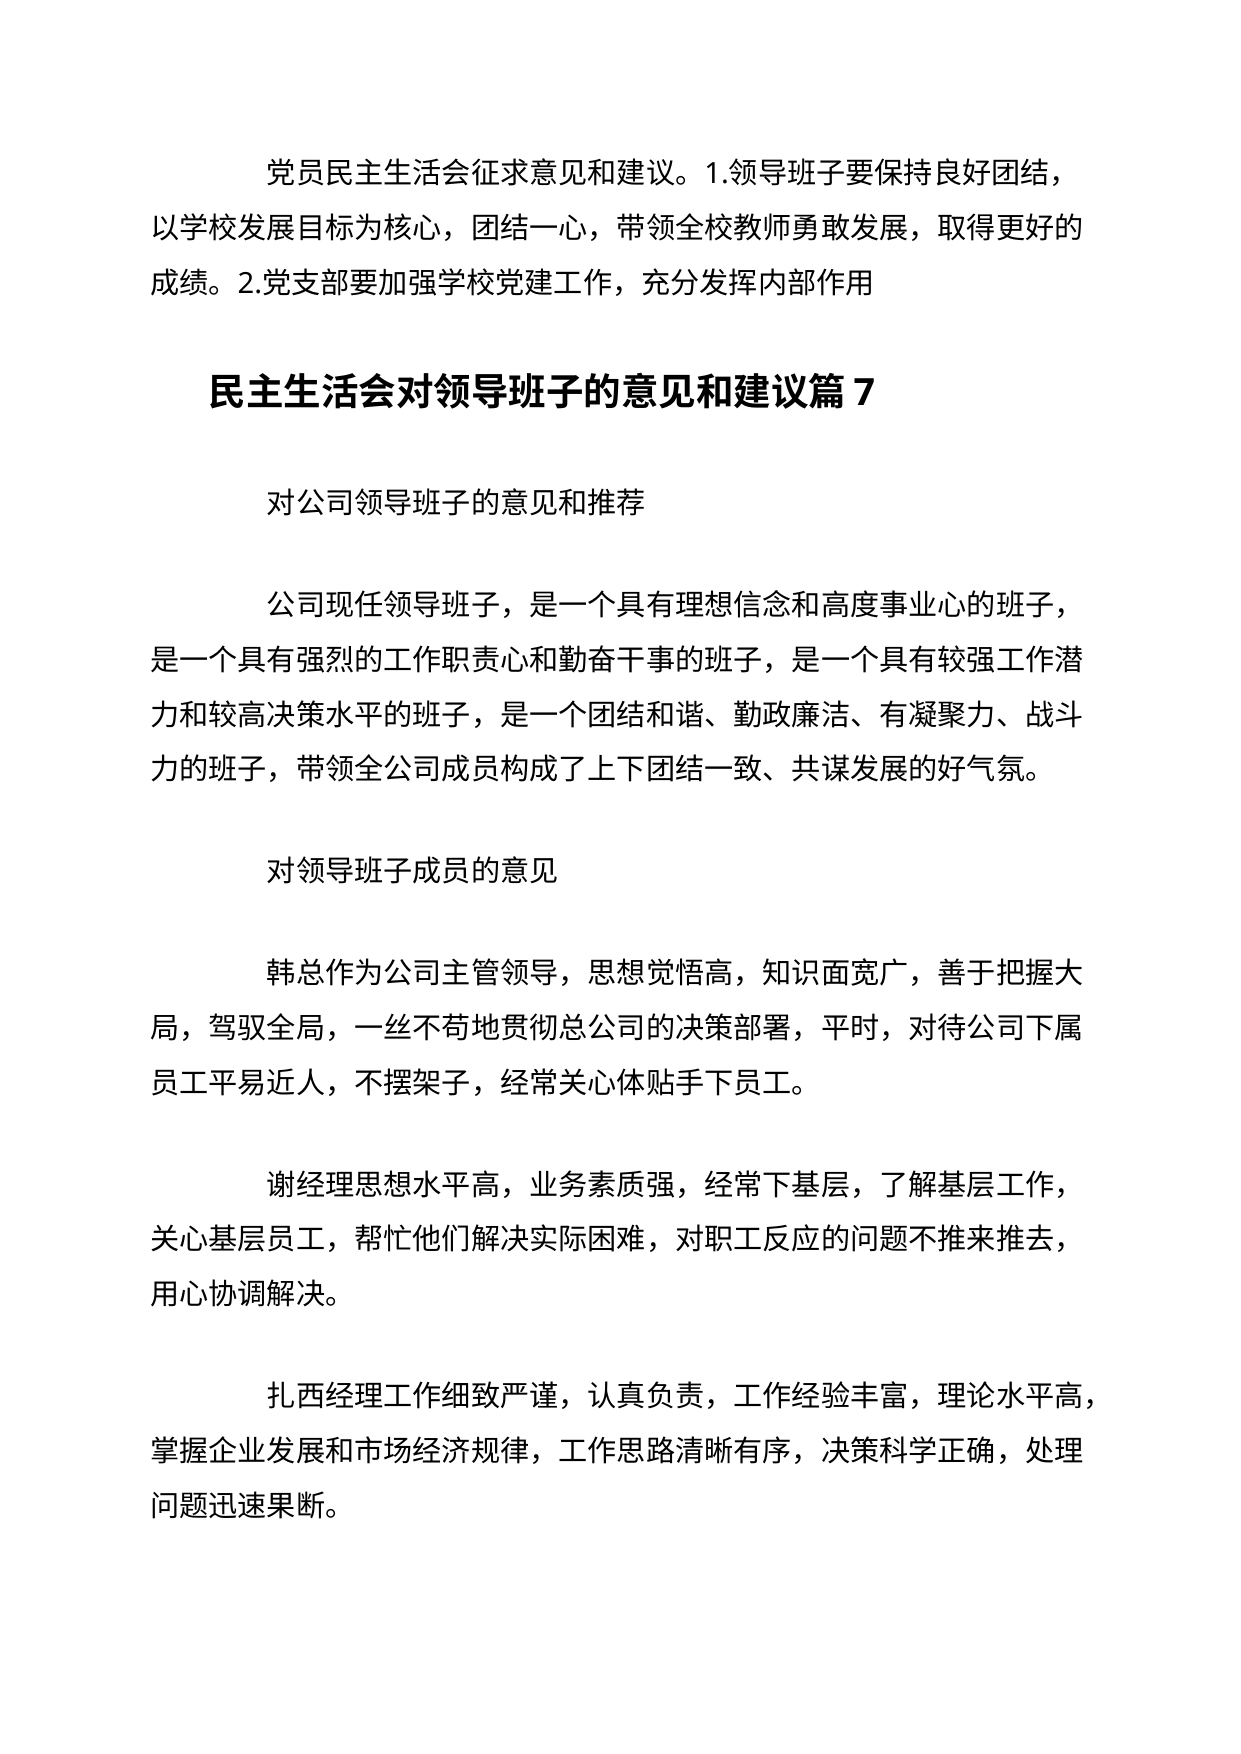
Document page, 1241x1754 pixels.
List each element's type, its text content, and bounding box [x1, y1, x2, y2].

text 韩总作为公司主管领导，思想觉悟高，知识面宽广，善于把握大局，驾驭全局，一丝不苟地贯彻总公司的决策部署，平时，对待公司下属员工平易近人，不摆架子，经常关心体贴手下员工。 [150, 949, 1090, 1102]
text 公司现任领导班子，是一个具有理想信念和高度事业心的班子，是一个具有强烈的工作职责心和勤奋干事的班子，是一个具有较强工作潜力和较高决策水平的班子，是一个团结和谐、勤政廉洁、有凝聚力、战斗力的班子，带领全公司成员构成了上下团结一致、共谋发展的好气氛。 [150, 581, 1090, 788]
text 扎西经理工作细致严谨，认真负责，工作经验丰富，理论水平高，掌握企业发展和市场经济规律，工作思路清晰有序，决策科学正确，处理问题迅速果断。 [150, 1373, 1090, 1525]
text 对领导班子成员的意见 [150, 848, 1090, 890]
text 谢经理思想水平高，业务素质强，经常下基层，了解基层工作，关心基层员工，帮忙他们解决实际困难，对职工反应的问题不推来推去，用心协调解决。 [150, 1161, 1090, 1313]
text 对公司领导班子的意见和推荐 [150, 479, 1090, 522]
text 党员民主生活会征求意见和建议。1.领导班子要保持良好团结，以学校发展目标为核心，团结一心，带领全校教师勇敢发展，取得更好的成绩。2.党支部要加强学校党建工作，充分发挥内部作用 [150, 150, 1090, 302]
text 民主生活会对领导班子的意见和建议篇7 [150, 362, 1090, 416]
